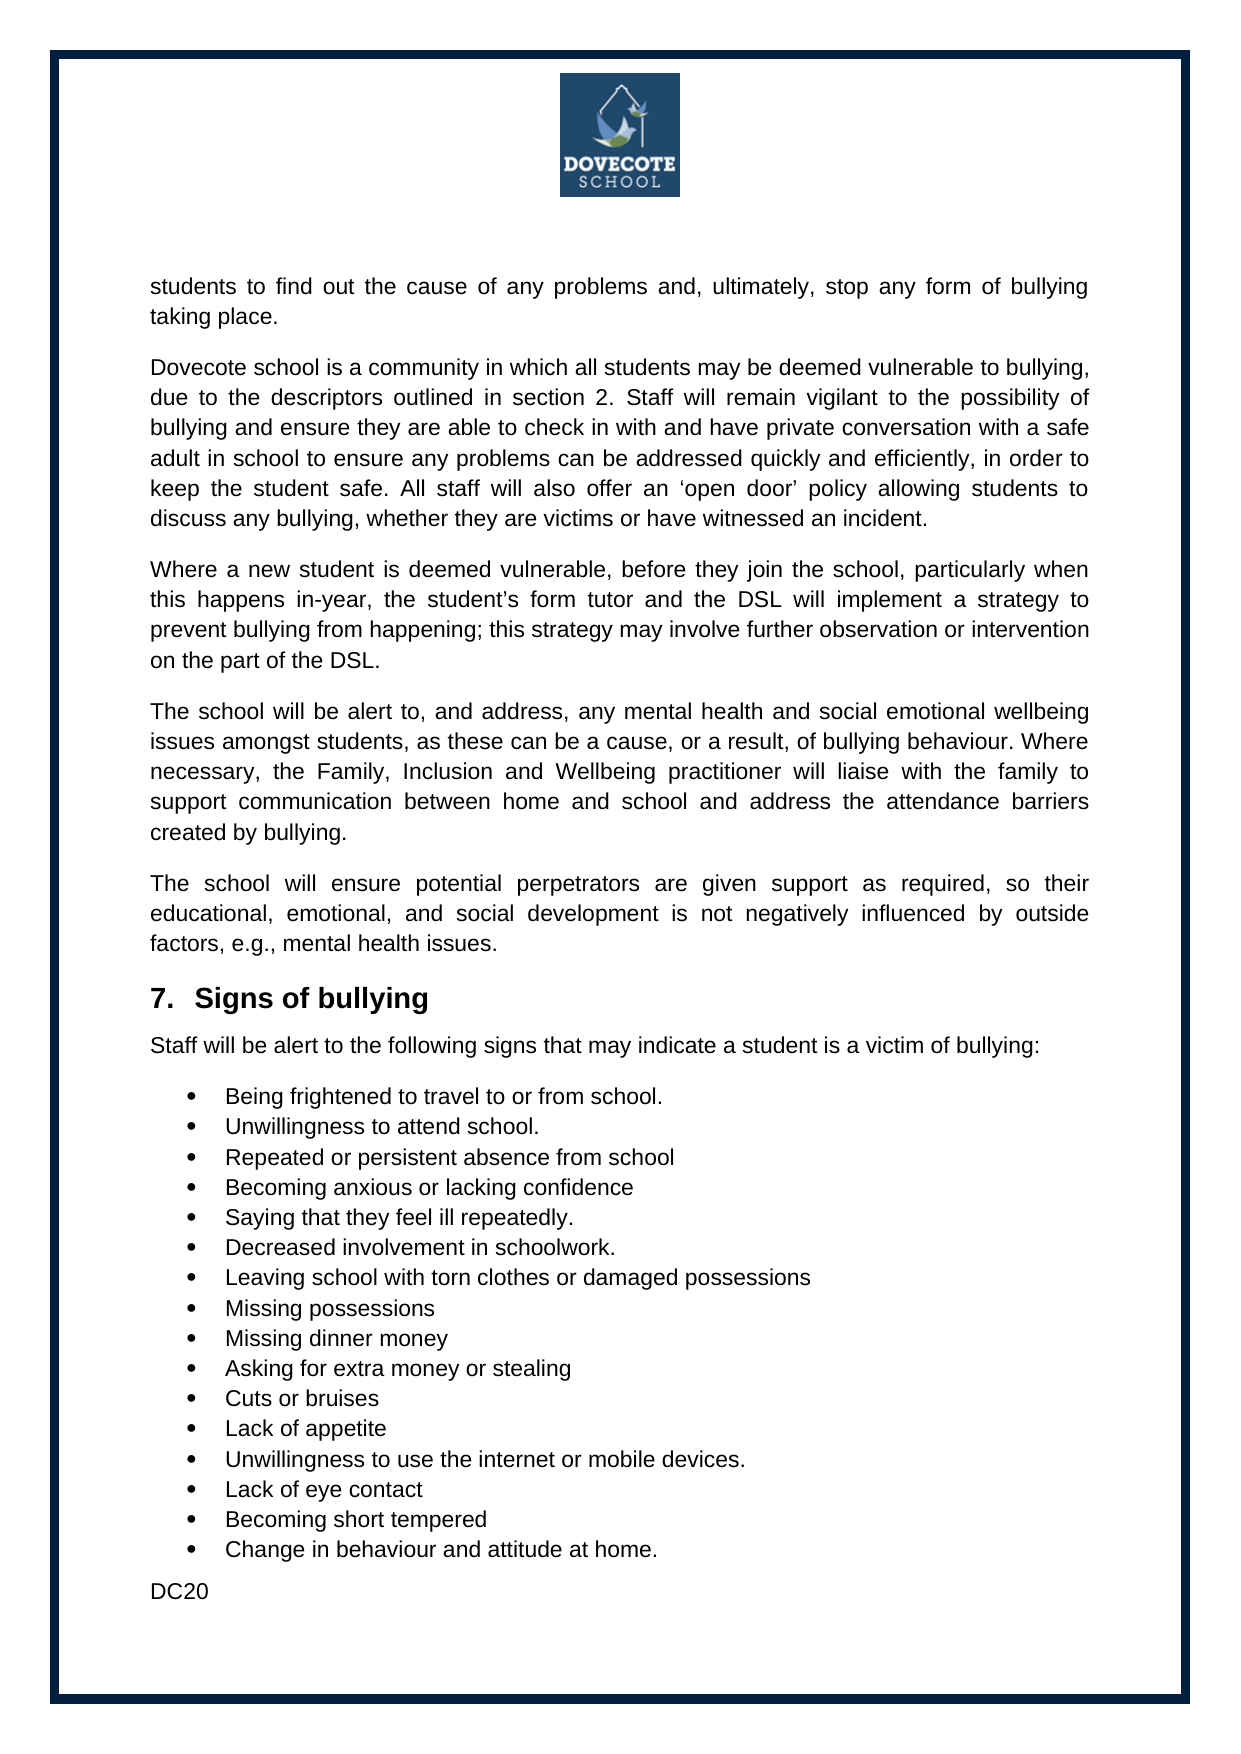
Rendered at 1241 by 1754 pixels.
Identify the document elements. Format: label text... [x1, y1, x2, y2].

text Where a new student is deemed vulnerable, before they join the school, particularly when this happens in-year, the student’s form tutor and the DSL will implement a strategy to prevent bullying from happening; this strategy may involve further observation or intervention on the part of the DSL. [150, 556, 1090, 673]
list Becoming short tempered [187, 1506, 1090, 1532]
text The school will ensure potential perpetrators are given support as required, so their educational, emotional, and social development is not negatively influenced by outside factors, e.g., mental health issues. [150, 869, 1090, 956]
list Lack of appetite [187, 1415, 1090, 1442]
list Cuts or bruises [187, 1385, 1090, 1411]
list Missing dinner money [187, 1325, 1090, 1351]
list Leaving school with torn clothes or damaged possessions [187, 1264, 1090, 1291]
list Being frightened to travel to or from school. [187, 1083, 1090, 1109]
subtitle Signs of bullying [150, 981, 1090, 1014]
text Dovecote school is a community in which all students may be deemed vulnerable to bullying, due to the descriptors outlined in section 2. Staff will remain vigilant to the possibility of bullying and ensure they are able to check in with and have private conversation with a safe adult in school to ensure any problems can be addressed quickly and efficiently, in order to keep the student safe. All staff will also offer an ‘open door’ policy allowing students to discuss any bullying, whether they are victims or have witnessed an incident. [150, 354, 1090, 531]
text Staff will be alert to the following signs that may indicate a student is a victim of bullying: [150, 1032, 1090, 1058]
list Becoming anxious or lacking confidence [187, 1174, 1090, 1200]
list Decreased involvement in schoolwork. [187, 1234, 1090, 1260]
list Unwillingness to attend school. [187, 1113, 1090, 1139]
text The school will be alert to, and address, any mental health and social emotional wellbeing issues amongst students, as these can be a cause, or a result, of bullying behaviour. Where necessary, the Family, Inclusion and Wellbeing practitioner will liaise with the family to support communication between home and school and address the attendance barriers created by bullying. [150, 698, 1090, 845]
list Change in behaviour and attitude at home. [187, 1536, 1090, 1562]
list Missing possessions [187, 1294, 1090, 1321]
list Unwillingness to use the internet or mobile devices. [187, 1446, 1090, 1472]
list Saying that they feel ill repeatedly. [187, 1204, 1090, 1230]
list Lack of eye contact [187, 1476, 1090, 1502]
list Repeated or persistent absence from school [187, 1143, 1090, 1170]
picture [560, 73, 680, 197]
list Asking for extra money or stealing [187, 1355, 1090, 1381]
